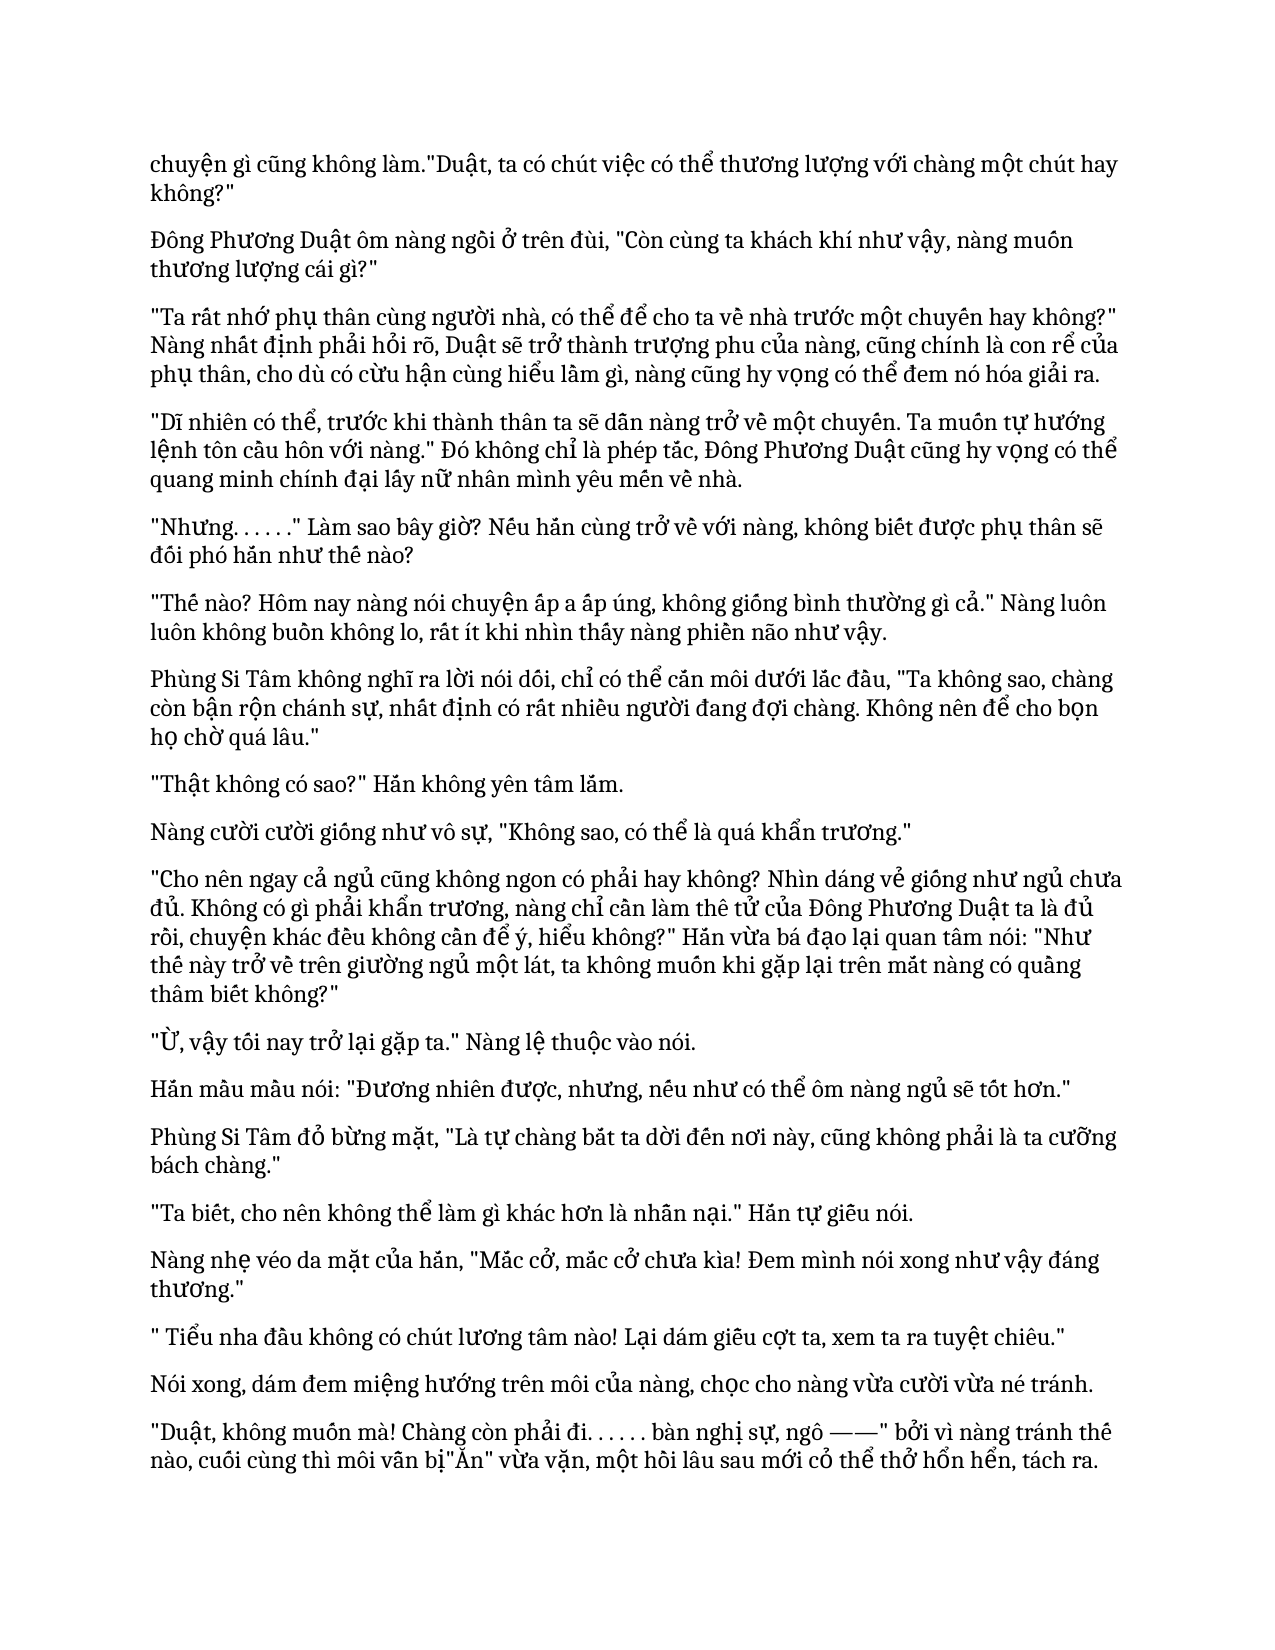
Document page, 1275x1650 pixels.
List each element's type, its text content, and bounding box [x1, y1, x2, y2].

text "Ta biết, cho nên không thể làm gì khác hơn là nhẫn nại." Hắn tự giễu nói. [150, 1199, 1125, 1227]
text "Cho nên ngay cả ngủ cũng không ngon có phải hay không? Nhìn dáng vẻ giống như ngủ chưa đủ. Không có gì phải khẩn trương, nàng chỉ cần làm thê tử của Đông Phương Duật ta là đủ rồi, chuyện khác đều không cần để ý, hiểu không?" Hắn vừa bá đạo lại quan tâm nói: "Như thế này trở về trên giường ngủ một lát, ta không muốn khi gặp lại trên mắt nàng có quầng thâm biết không?" [150, 865, 1125, 1009]
text "Dĩ nhiên có thể, trước khi thành thân ta sẽ dẫn nàng trở về một chuyến. Ta muốn tự hướng lệnh tôn cầu hôn với nàng." Đó không chỉ là phép tắc, Đông Phương Duật cũng hy vọng có thể quang minh chính đại lấy nữ nhân mình yêu mến về nhà. [150, 407, 1125, 494]
text Hắn mầu mầu nói: "Đương nhiên được, nhưng, nếu như có thể ôm nàng ngủ sẽ tốt hơn." [150, 1075, 1125, 1104]
text "Nhưng. . . . . ." Làm sao bây giờ? Nếu hắn cùng trở về với nàng, không biết được phụ thân sẽ đối phó hắn như thế nào? [150, 512, 1125, 570]
text "Thế nào? Hôm nay nàng nói chuyện ấp a ấp úng, không giống bình thường gì cả." Nàng luôn luôn không buồn không lo, rất ít khi nhìn thấy nàng phiền não như vậy. [150, 589, 1125, 646]
text "Duật, không muốn mà! Chàng còn phải đi. . . . . . bàn nghị sự, ngô ——" bởi vì nàng tránh thế nào, cuối cùng thì môi vẫn bị"Ăn" vừa vặn, một hồi lâu sau mới cỏ thể thở hổn hển, tách ra. [150, 1417, 1125, 1475]
text Phùng Si Tâm đỏ bừng mặt, "Là tự chàng bắt ta dời đến nơi này, cũng không phải là ta cưỡng bách chàng." [150, 1122, 1125, 1180]
text Phùng Si Tâm không nghĩ ra lời nói dối, chỉ có thể cắn môi dưới lắc đầu, "Ta không sao, chàng còn bận rộn chánh sự, nhất định có rất nhiều người đang đợi chàng. Không nên để cho bọn họ chờ quá lâu." [150, 665, 1125, 751]
text Nàng cười cười giống như vô sự, "Không sao, có thể là quá khẩn trương." [150, 817, 1125, 846]
text Nàng nhẹ véo da mặt của hắn, "Mắc cở, mắc cở chưa kìa! Đem mình nói xong như vậy đáng thương." [150, 1246, 1125, 1304]
text "Ừ, vậy tối nay trở lại gặp ta." Nàng lệ thuộc vào nói. [150, 1027, 1125, 1056]
text " Tiểu nha đầu không có chút lương tâm nào! Lại dám giễu cợt ta, xem ta ra tuyệt chiêu." [150, 1322, 1125, 1351]
text Đông Phương Duật ôm nàng ngồi ở trên đùi, "Còn cùng ta khách khí như vậy, nàng muốn thương lượng cái gì?" [150, 226, 1125, 284]
text Nói xong, dám đem miệng hướng trên môi của nàng, chọc cho nàng vừa cười vừa né tránh. [150, 1370, 1125, 1399]
text "Thật không có sao?" Hắn không yên tâm lắm. [150, 770, 1125, 799]
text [150, 150, 1125, 207]
text "Ta rất nhớ phụ thân cùng người nhà, có thể để cho ta về nhà trước một chuyến hay không?" Nàng nhất định phải hỏi rõ, Duật sẽ trở thành trượng phu của nàng, cũng chính là con rể của phụ thân, cho dù có cừu hận cùng hiểu lầm gì, nàng cũng hy vọng có thể đem nó hóa giải ra. [150, 302, 1125, 389]
